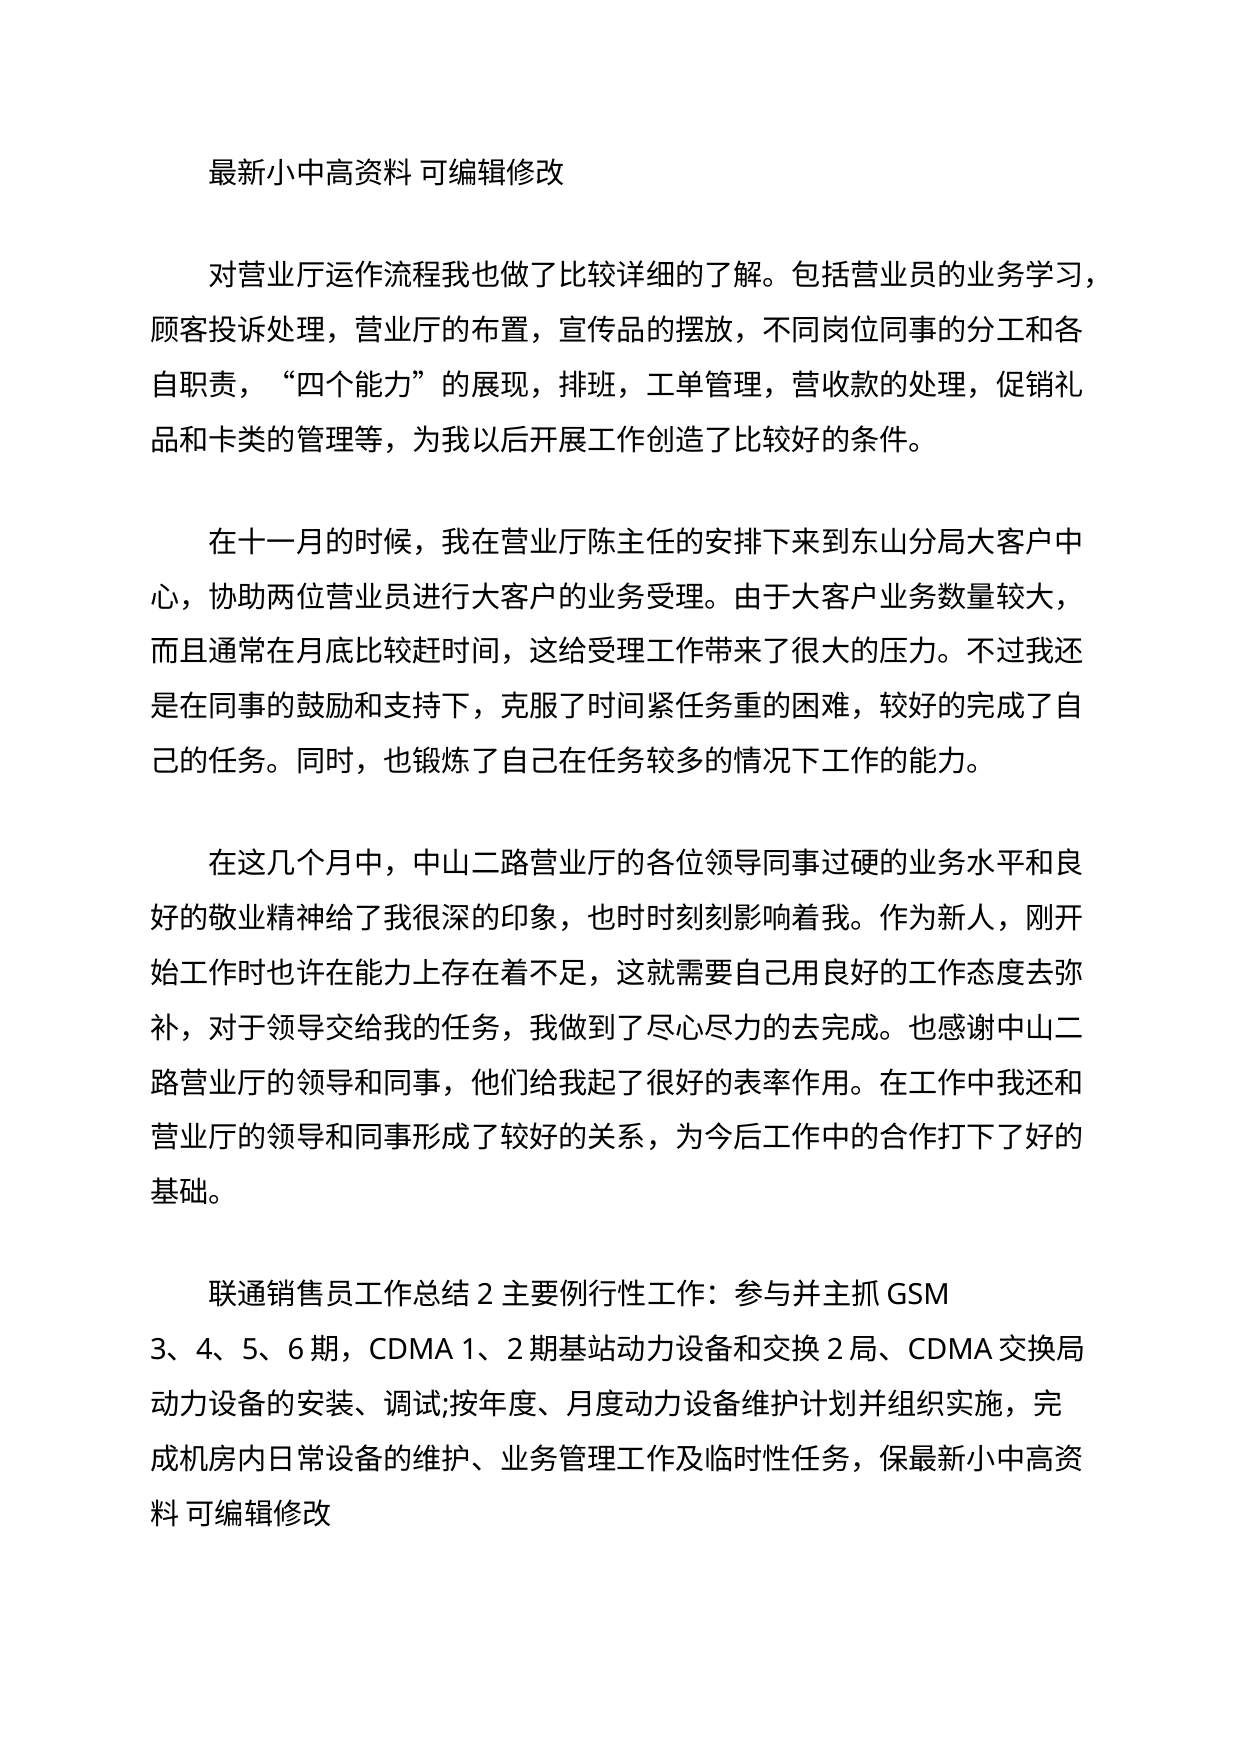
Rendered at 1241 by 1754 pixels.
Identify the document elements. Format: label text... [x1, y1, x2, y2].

text 在十一月的时候，我在营业厅陈主任的安排下来到东山分局大客户中心，协助两位营业员进行大客户的业务受理。由于大客户业务数量较大，而且通常在月底比较赶时间，这给受理工作带来了很大的压力。不过我还是在同事的鼓励和支持下，克服了时间紧任务重的困难，较好的完成了自己的任务。同时，也锻炼了自己在任务较多的情况下工作的能力。 [150, 518, 1090, 780]
text 在这几个月中，中山二路营业厅的各位领导同事过硬的业务水平和良好的敬业精神给了我很深的印象，也时时刻刻影响着我。作为新人，刚开始工作时也许在能力上存在着不足，这就需要自己用良好的工作态度去弥补，对于领导交给我的任务，我做到了尽心尽力的去完成。也感谢中山二路营业厅的领导和同事，他们给我起了很好的表率作用。在工作中我还和营业厅的领导和同事形成了较好的关系，为今后工作中的合作打下了好的基础。 [150, 839, 1090, 1211]
text 联通销售员工作总结2 主要例行性工作：参与并主抓GSM 3、4、5、6期，CDMA 1、2期基站动力设备和交换2局、CDMA交换局动力设备的安装、调试;按年度、月度动力设备维护计划并组织实施，完成机房内日常设备的维护、业务管理工作及临时性任务，保最新小中高资料 可编辑修改 [150, 1271, 1090, 1533]
text 对营业厅运作流程我也做了比较详细的了解。包括营业员的业务学习，顾客投诉处理，营业厅的布置，宣传品的摆放，不同岗位同事的分工和各自职责，“四个能力”的展现，排班，工单管理，营收款的处理，促销礼品和卡类的管理等，为我以后开展工作创造了比较好的条件。 [150, 252, 1090, 459]
text 最新小中高资料 可编辑修改 [150, 150, 1090, 192]
